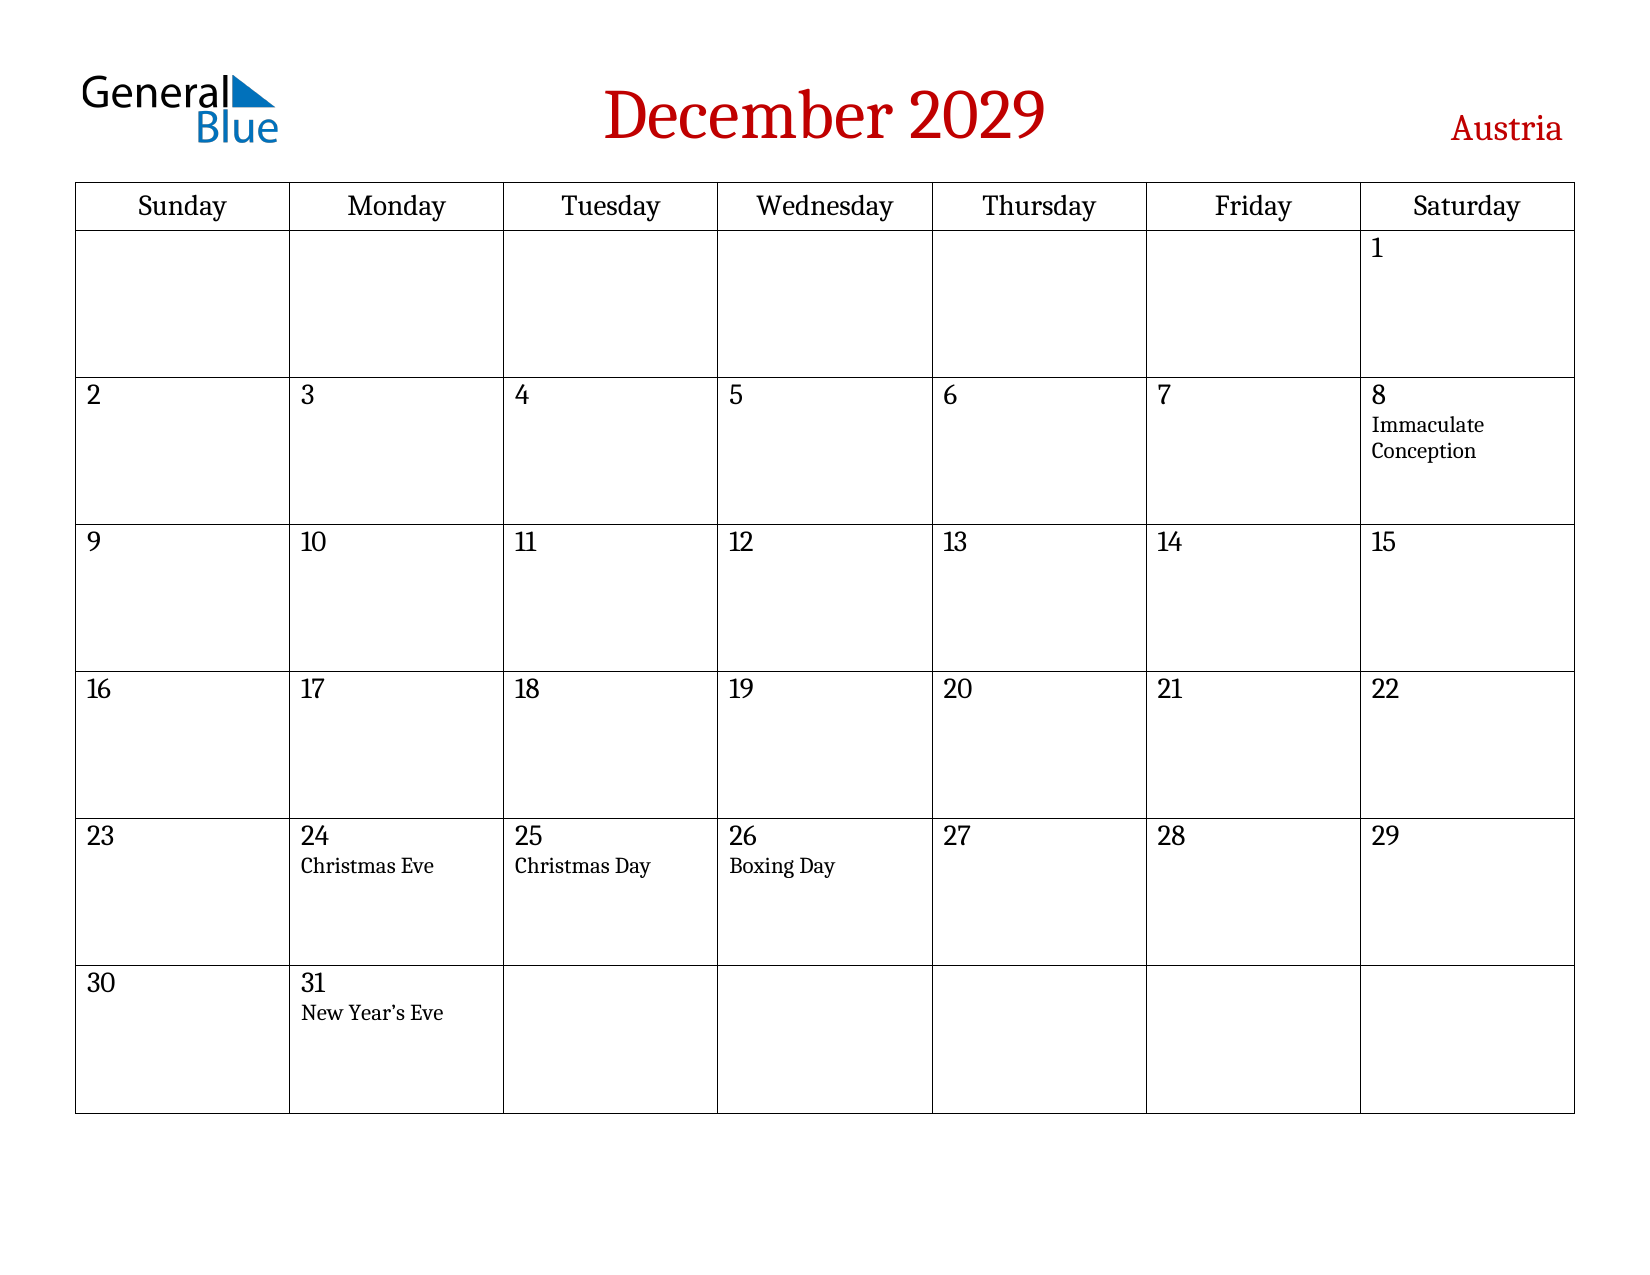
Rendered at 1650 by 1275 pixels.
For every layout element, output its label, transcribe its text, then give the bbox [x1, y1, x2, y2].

table_cell [1361, 706, 1574, 818]
table_cell [1147, 1000, 1360, 1112]
table_cell [290, 559, 503, 671]
table_cell 24 [290, 819, 503, 853]
table_cell 23 [76, 819, 289, 853]
table_cell [76, 231, 289, 264]
table_cell [290, 412, 503, 524]
table_cell [718, 412, 932, 524]
table_cell Monday [290, 183, 503, 230]
table_cell [1147, 231, 1360, 264]
table_cell Tuesday [504, 183, 717, 230]
table_cell [1361, 966, 1574, 1000]
table_cell Thursday [933, 183, 1146, 230]
table_cell [933, 559, 1146, 671]
table_cell [76, 1000, 289, 1112]
table_header December 2029 [504, 75, 1146, 182]
table_header Austria [1146, 75, 1574, 182]
table_cell Christmas Day [504, 853, 717, 965]
table_cell 20 [933, 672, 1146, 706]
table_cell [290, 231, 503, 264]
table_cell Friday [1147, 183, 1360, 230]
table_cell [933, 265, 1146, 377]
table_cell Sunday [76, 183, 289, 230]
table_cell Boxing Day [718, 853, 932, 965]
table_cell [76, 853, 289, 965]
table_cell [933, 412, 1146, 524]
table_cell [290, 265, 503, 377]
table_cell [718, 706, 932, 818]
picture [82, 75, 278, 143]
table_cell 7 [1147, 378, 1360, 412]
table_cell 28 [1147, 819, 1360, 853]
table_cell [504, 231, 717, 264]
table_cell [718, 966, 932, 1000]
table_cell 3 [290, 378, 503, 412]
table_cell [504, 559, 717, 671]
table_cell [1147, 853, 1360, 965]
table_cell [1361, 265, 1574, 377]
table_cell [504, 412, 717, 524]
table_cell 1 [1361, 231, 1574, 264]
table_cell [718, 559, 932, 671]
table_cell Christmas Eve [290, 853, 503, 965]
table_cell [1147, 706, 1360, 818]
table_cell [933, 706, 1146, 818]
table_cell 4 [504, 378, 717, 412]
table_cell 21 [1147, 672, 1360, 706]
table_cell 11 [504, 525, 717, 559]
table_cell [933, 1000, 1146, 1112]
table_cell 16 [76, 672, 289, 706]
table_cell [504, 706, 717, 818]
table_cell 31 [290, 966, 503, 1000]
table_cell 14 [1147, 525, 1360, 559]
table_cell 9 [76, 525, 289, 559]
table_cell [933, 231, 1146, 264]
table_cell 15 [1361, 525, 1574, 559]
table_cell [1147, 559, 1360, 671]
table_cell 29 [1361, 819, 1574, 853]
table_cell Wednesday [718, 183, 932, 230]
table_cell [76, 706, 289, 818]
table_cell 13 [933, 525, 1146, 559]
table_cell 18 [504, 672, 717, 706]
table_cell 6 [933, 378, 1146, 412]
table_cell [718, 1000, 932, 1112]
table_cell [1361, 559, 1574, 671]
table_cell 19 [718, 672, 932, 706]
table_cell [718, 231, 932, 264]
table_cell 2 [76, 378, 289, 412]
table_cell [933, 966, 1146, 1000]
table_cell 17 [290, 672, 503, 706]
table_cell [76, 412, 289, 524]
table_cell [1147, 412, 1360, 524]
table_cell 27 [933, 819, 1146, 853]
table_cell New Year’s Eve [290, 1000, 503, 1112]
table_cell 26 [718, 819, 932, 853]
table_cell [76, 559, 289, 671]
table_cell [1361, 1000, 1574, 1112]
table_cell 25 [504, 819, 717, 853]
table_cell [290, 706, 503, 818]
table_cell 12 [718, 525, 932, 559]
table_cell 30 [76, 966, 289, 1000]
table_cell 8 [1361, 378, 1574, 412]
table_cell [504, 265, 717, 377]
table_cell 10 [290, 525, 503, 559]
table_cell Immaculate Conception [1361, 412, 1574, 524]
table_cell Saturday [1361, 183, 1574, 230]
table_cell [504, 966, 717, 1000]
table_cell 22 [1361, 672, 1574, 706]
table_cell [76, 265, 289, 377]
table_cell [1361, 853, 1574, 965]
table_cell [1147, 265, 1360, 377]
table_cell [933, 853, 1146, 965]
table_cell [1147, 966, 1360, 1000]
table_cell [504, 1000, 717, 1112]
table_cell 5 [718, 378, 932, 412]
table_header [76, 75, 503, 182]
table_cell [718, 265, 932, 377]
